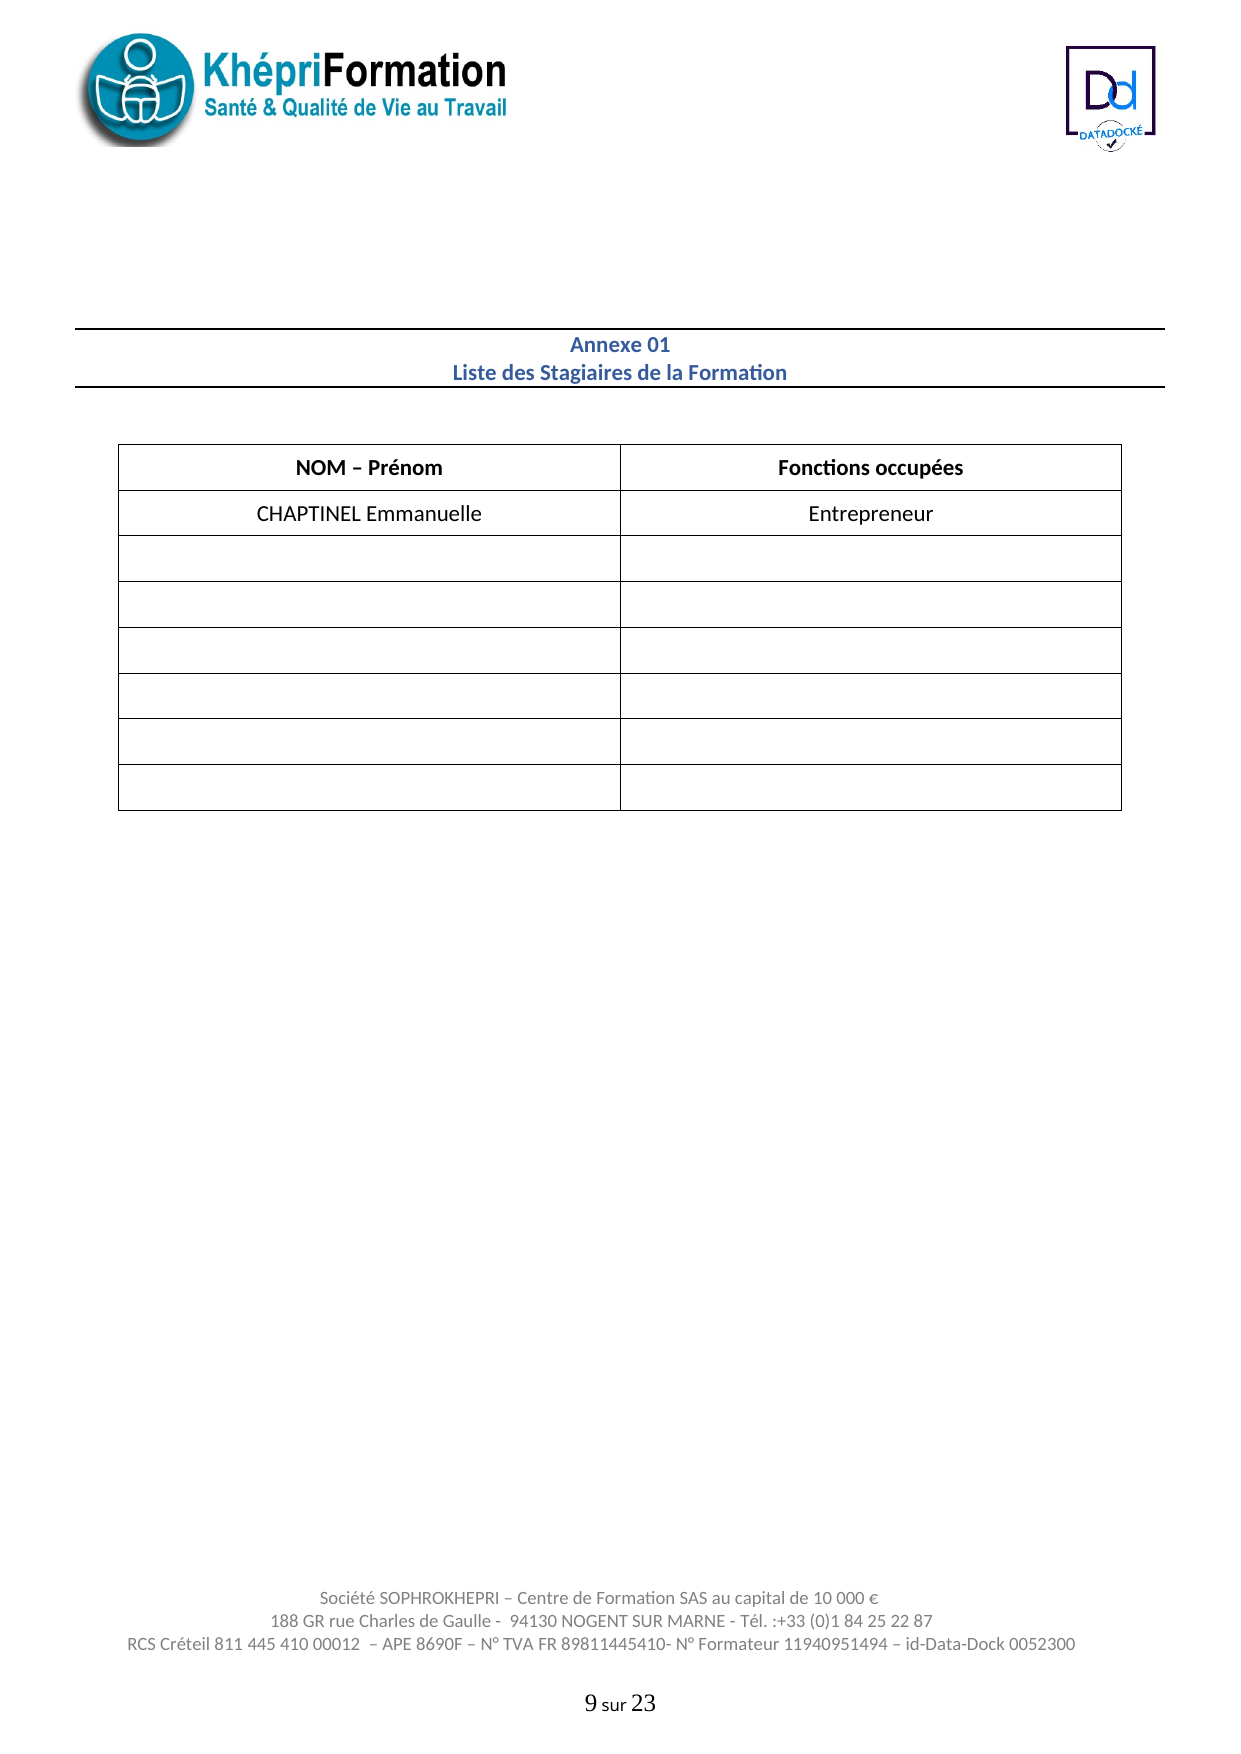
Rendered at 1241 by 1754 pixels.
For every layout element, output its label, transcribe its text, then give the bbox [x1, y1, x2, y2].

table_cell Entrepreneur [621, 491, 1121, 535]
picture [75, 26, 518, 147]
table_cell [621, 674, 1121, 718]
table_cell [119, 674, 620, 718]
table_cell [621, 582, 1121, 627]
table_cell [119, 628, 620, 672]
table_cell [621, 628, 1121, 672]
table_cell [119, 582, 620, 627]
table_cell [119, 719, 620, 764]
table_header NOM – Prénom [119, 445, 620, 489]
text Liste des Stagiaires de la Formation [75, 358, 1165, 386]
table_cell [621, 536, 1121, 581]
table_cell [119, 765, 620, 810]
table_cell [119, 536, 620, 581]
table_header Fonctions occupées [621, 445, 1121, 489]
text Annexe 01 [75, 330, 1165, 358]
table_cell CHAPTINEL Emmanuelle [119, 491, 620, 535]
table_cell [621, 765, 1121, 810]
picture [1054, 39, 1166, 159]
table_cell [621, 719, 1121, 764]
